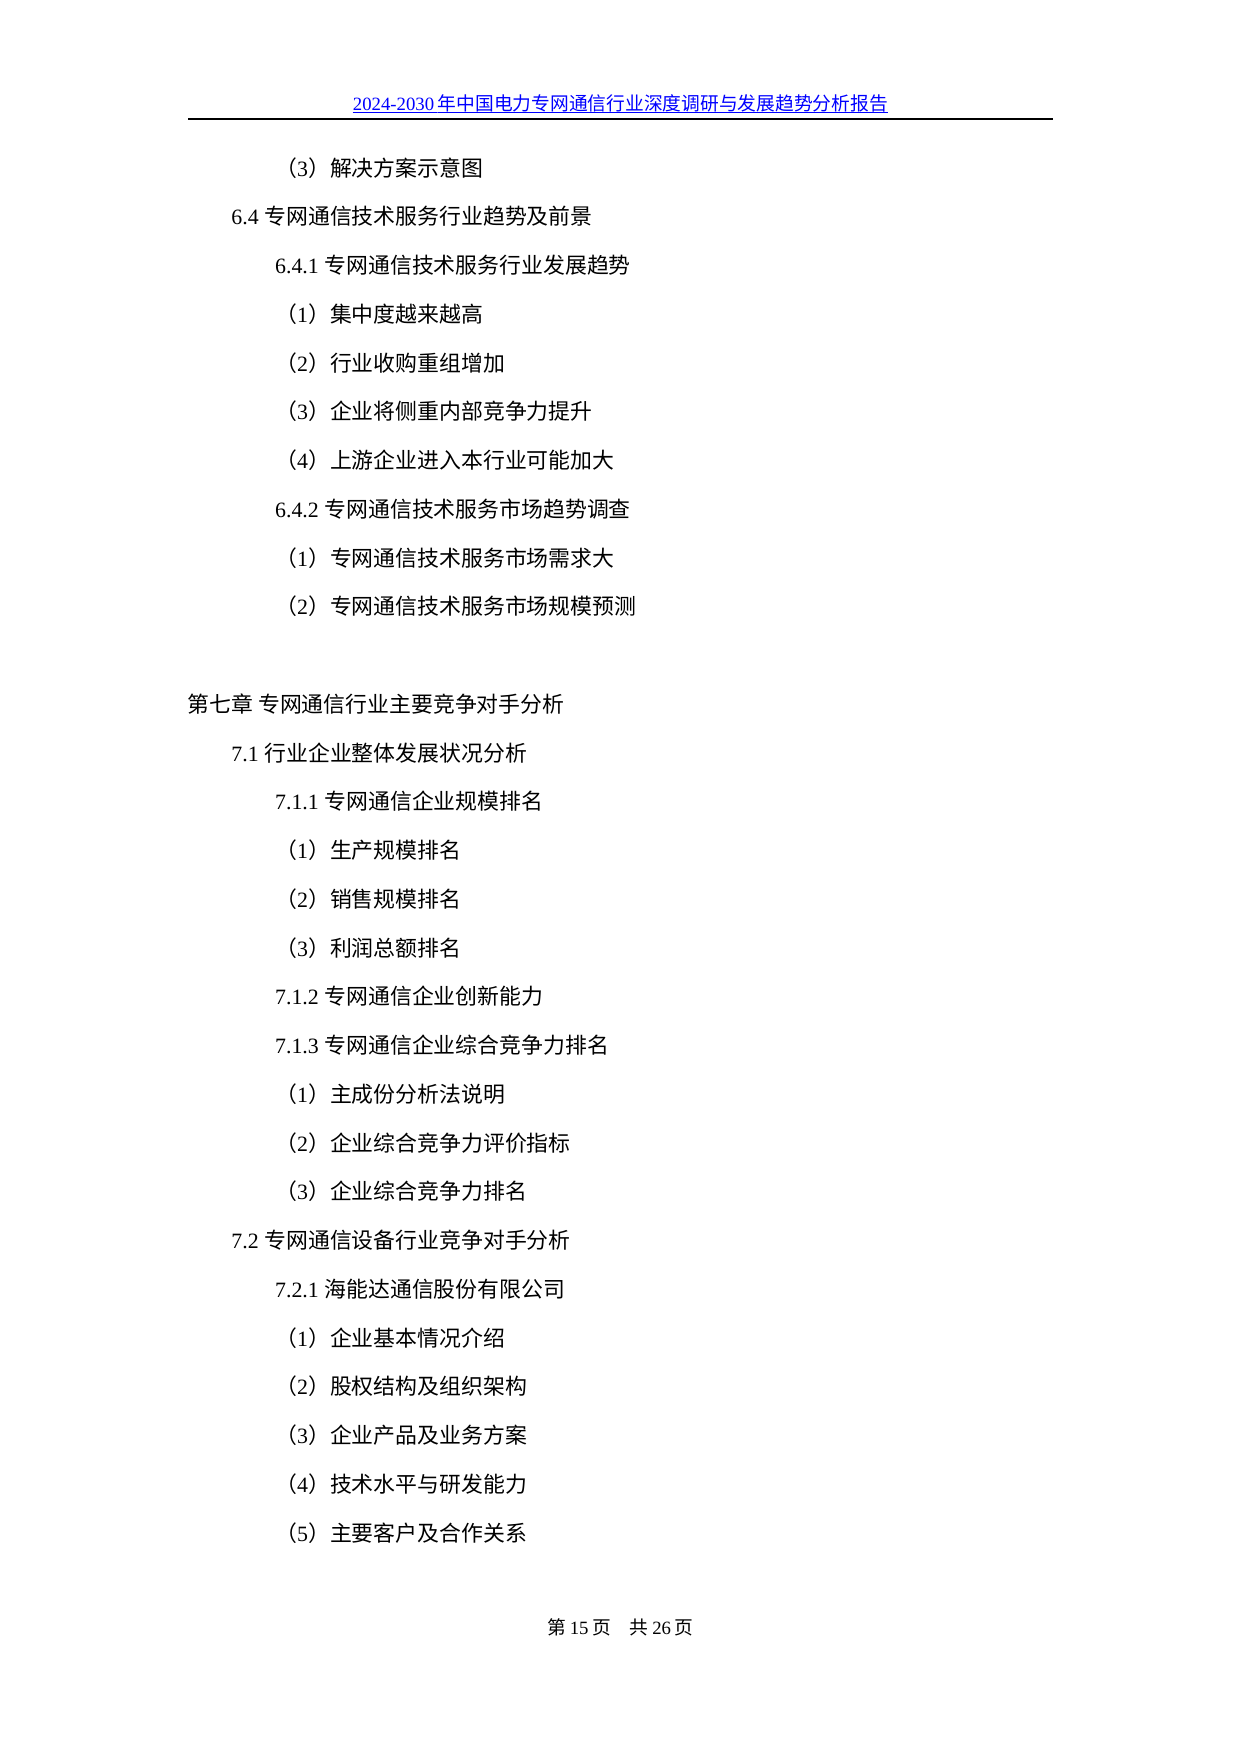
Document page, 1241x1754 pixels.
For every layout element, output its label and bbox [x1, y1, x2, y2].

text [187, 150, 1053, 1548]
